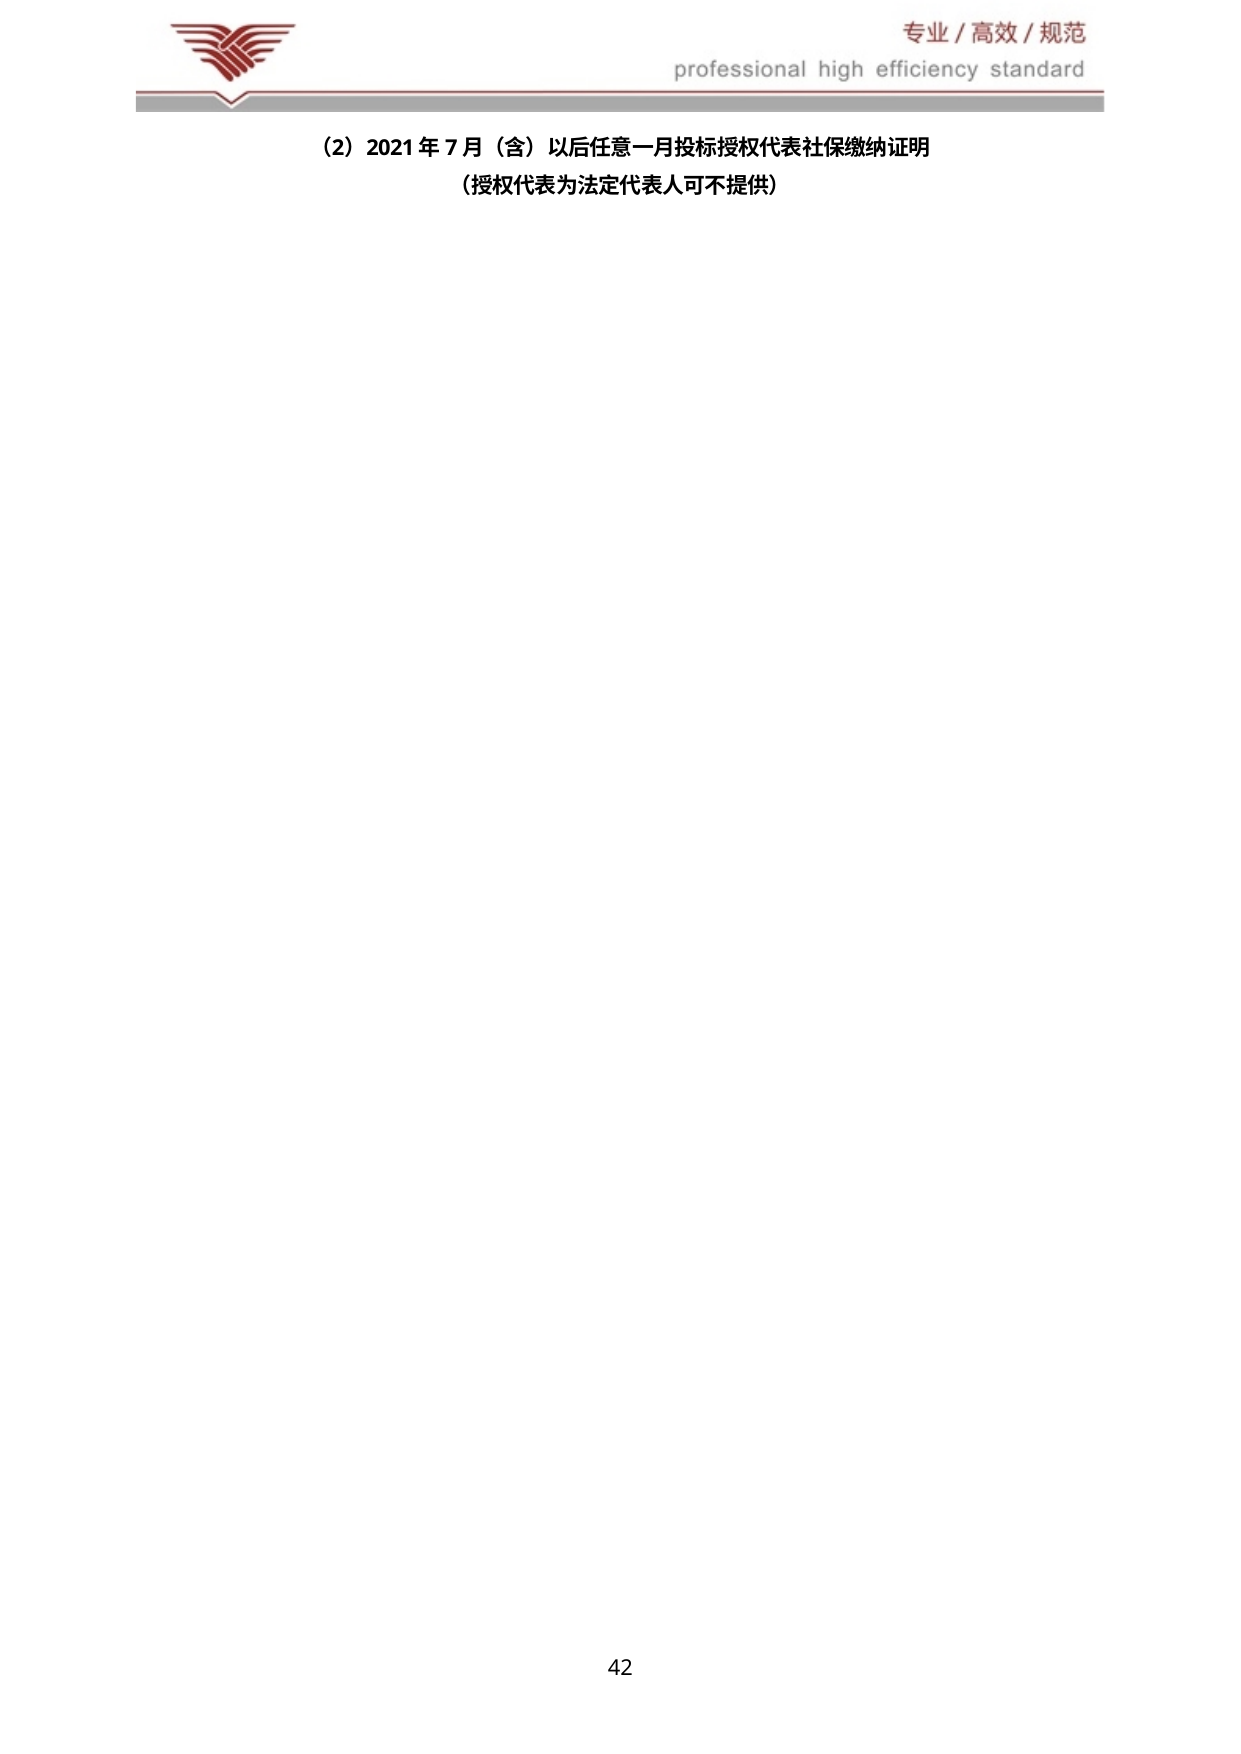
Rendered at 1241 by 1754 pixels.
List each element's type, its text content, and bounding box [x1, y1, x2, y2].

text （2）2021年7月（含）以后任意一月投标授权代表社保缴纳证明 [130, 130, 1110, 162]
picture [135, 0, 1105, 112]
text （授权代表为法定代表人可不提供） [130, 168, 1110, 200]
